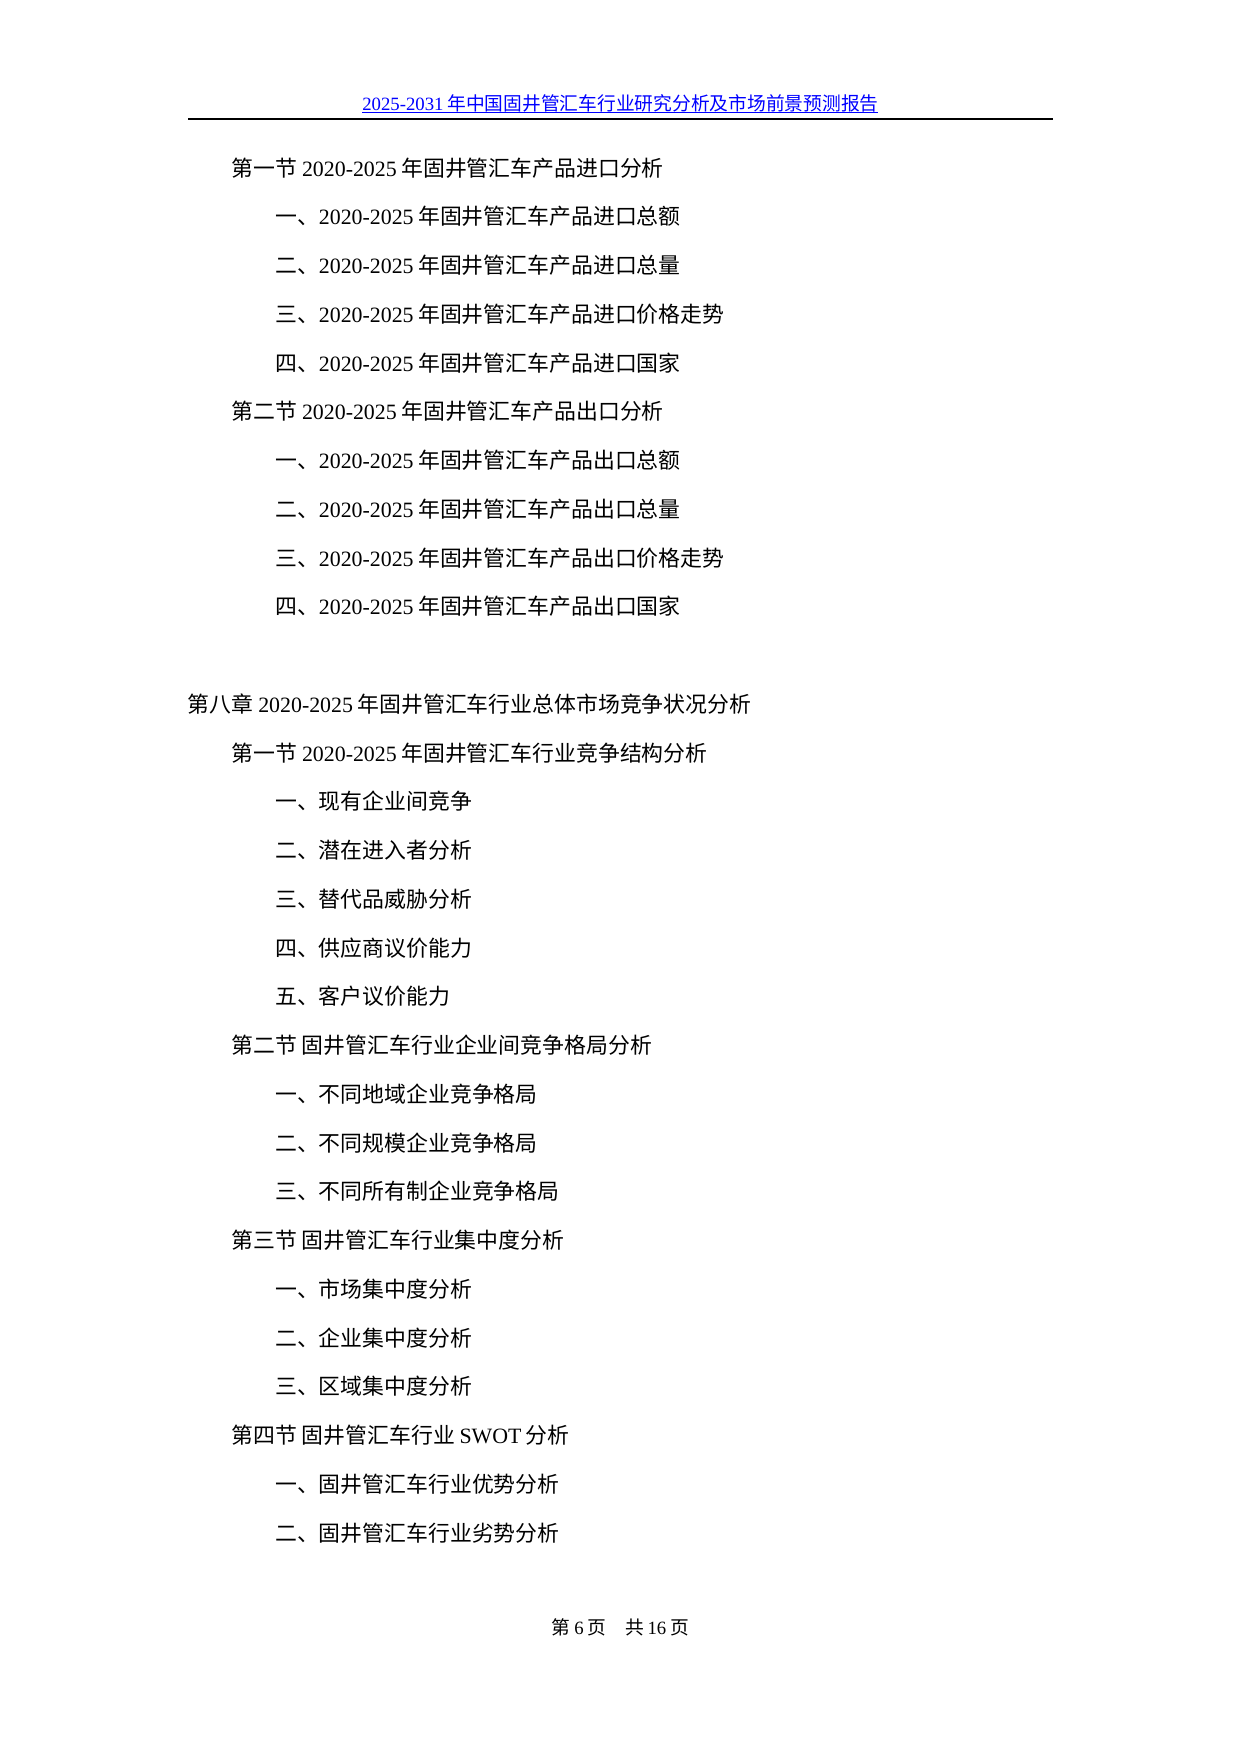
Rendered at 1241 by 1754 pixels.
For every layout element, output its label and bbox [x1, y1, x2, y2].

text [187, 150, 1053, 1548]
